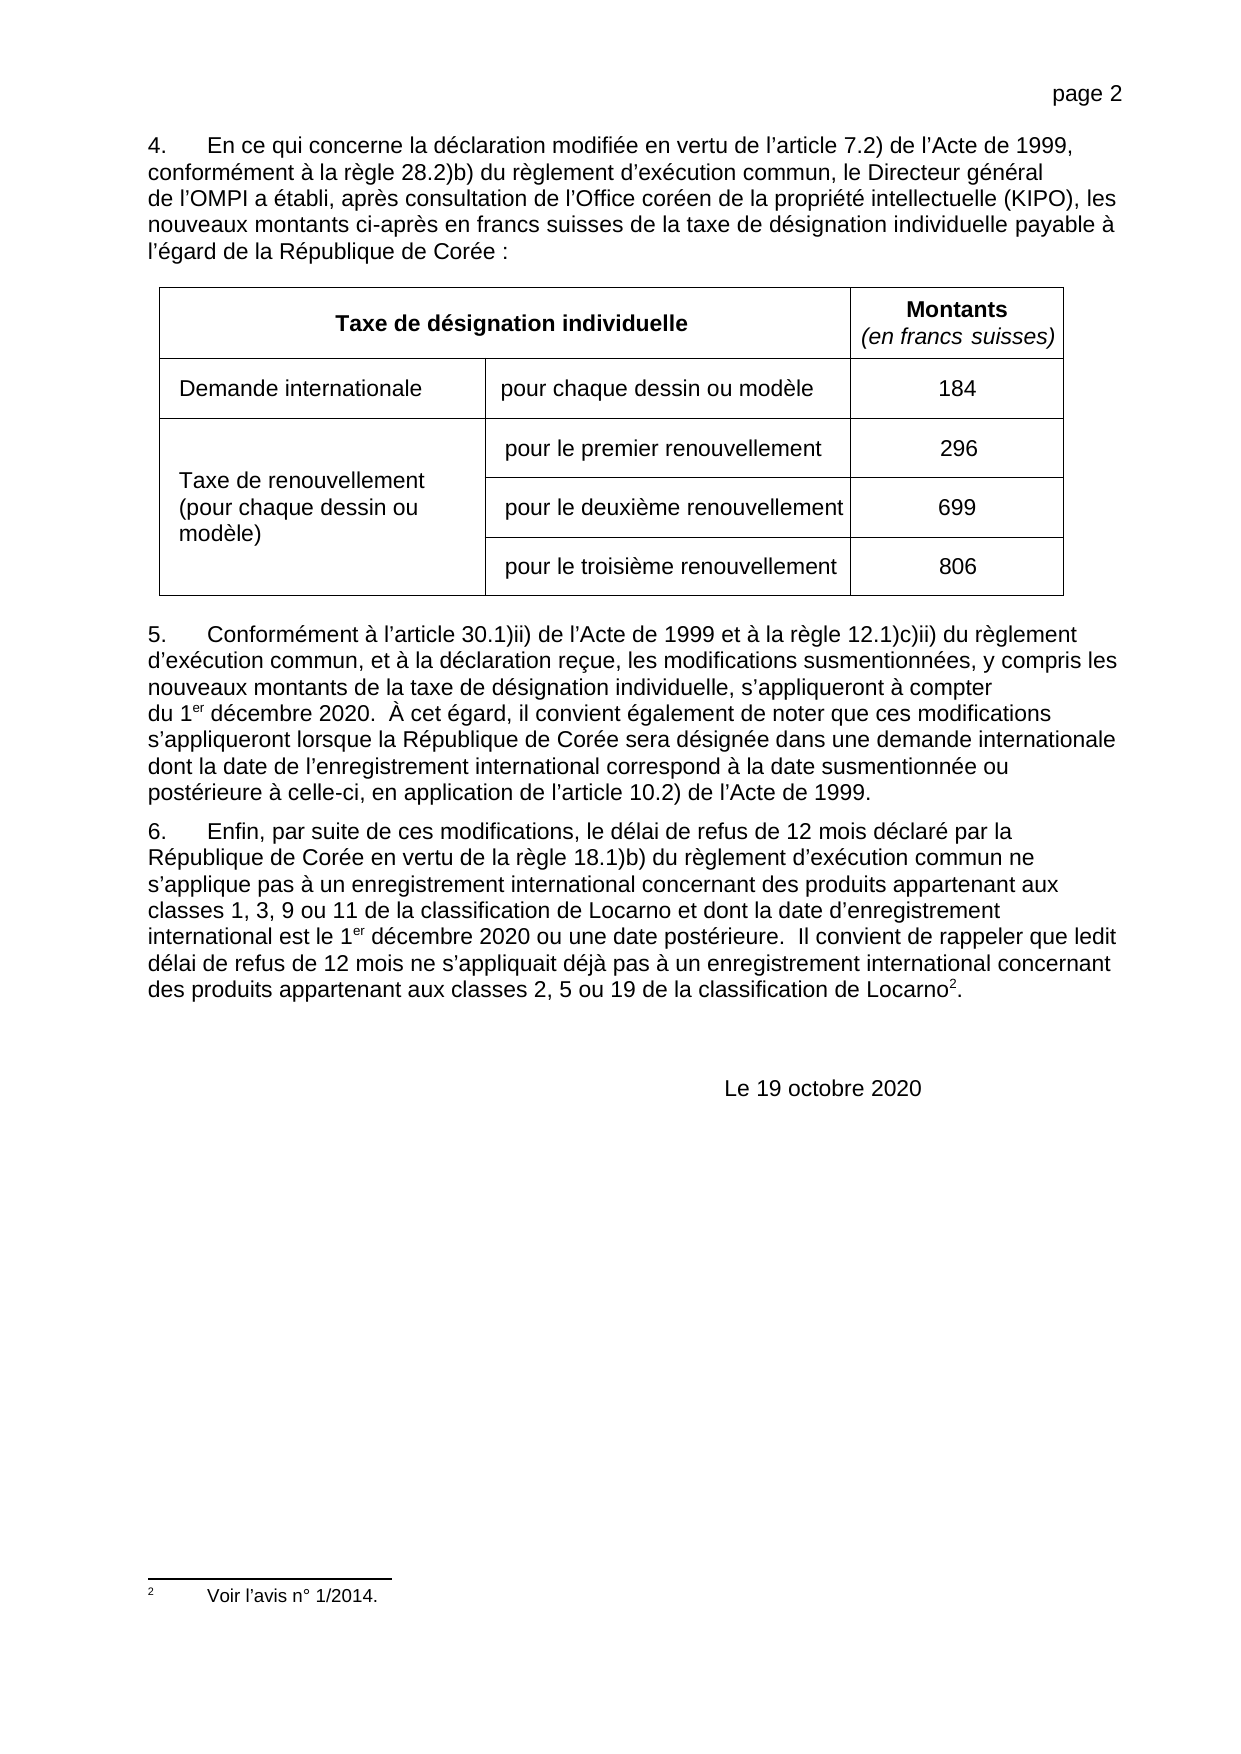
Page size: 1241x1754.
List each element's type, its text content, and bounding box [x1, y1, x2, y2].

table_cell Demande internationale [160, 359, 485, 418]
table_cell pour le troisième renouvellement [486, 538, 850, 595]
table_cell 806 [851, 538, 1063, 595]
table_cell pour chaque dessin ou modèle [486, 359, 850, 418]
table_header Montants (en francs suisses) [851, 288, 1063, 358]
table_cell pour le deuxième renouvellement [486, 478, 850, 537]
table_cell 699 [851, 478, 1063, 537]
text Le 19 octobre 2020 [724, 1075, 1122, 1102]
table_cell Taxe de renouvellement (pour chaque dessin ou modèle) [160, 419, 485, 595]
text En ce qui concerne la déclaration modifiée en vertu de l’article 7.2) de l’Acte de 1999, conformément à la règle 28.2)b) du règlement d’exécution commun, le Directeur général de l’OMPI a établi, après consultation de l’Office coréen de la propriété intellectuelle (KIPO), les nouveaux montants ci-après en francs suisses de la taxe de désignation individuelle payable à l’égard de la République de Corée : [148, 132, 1122, 264]
table_cell 296 [851, 419, 1063, 477]
table_cell 184 [851, 359, 1063, 418]
table_cell pour le premier renouvellement [486, 419, 850, 477]
text Enfin, par suite de ces modifications, le délai de refus de 12 mois déclaré par la République de Corée en vertu de la règle 18.1)b) du règlement d’exécution commun ne s’applique pas à un enregistrement international concernant des produits appartenant aux classes 1, 3, 9 ou 11 de la classification de Locarno et dont la date d’enregistrement international est le 1er décembre 2020 ou une date postérieure. Il convient de rappeler que ledit délai de refus de 12 mois ne s’appliquait déjà pas à un enregistrement international concernant des produits appartenant aux classes 2, 5 ou 19 de la classification de Locarno. [148, 818, 1122, 1002]
text Conformément à l’article 30.1)ii) de l’Acte de 1999 et à la règle 12.1)c)ii) du règlement d’exécution commun, et à la déclaration reçue, les modifications susmentionnées, y compris les nouveaux montants de la taxe de désignation individuelle, s’appliqueront à compter du 1er décembre 2020. À cet égard, il convient également de noter que ces modifications s’appliqueront lorsque la République de Corée sera désignée dans une demande internationale dont la date de l’enregistrement international correspond à la date susmentionnée ou postérieure à celle-ci, en application de l’article 10.2) de l’Acte de 1999. [148, 621, 1122, 805]
table_header Taxe de désignation individuelle [160, 288, 850, 358]
